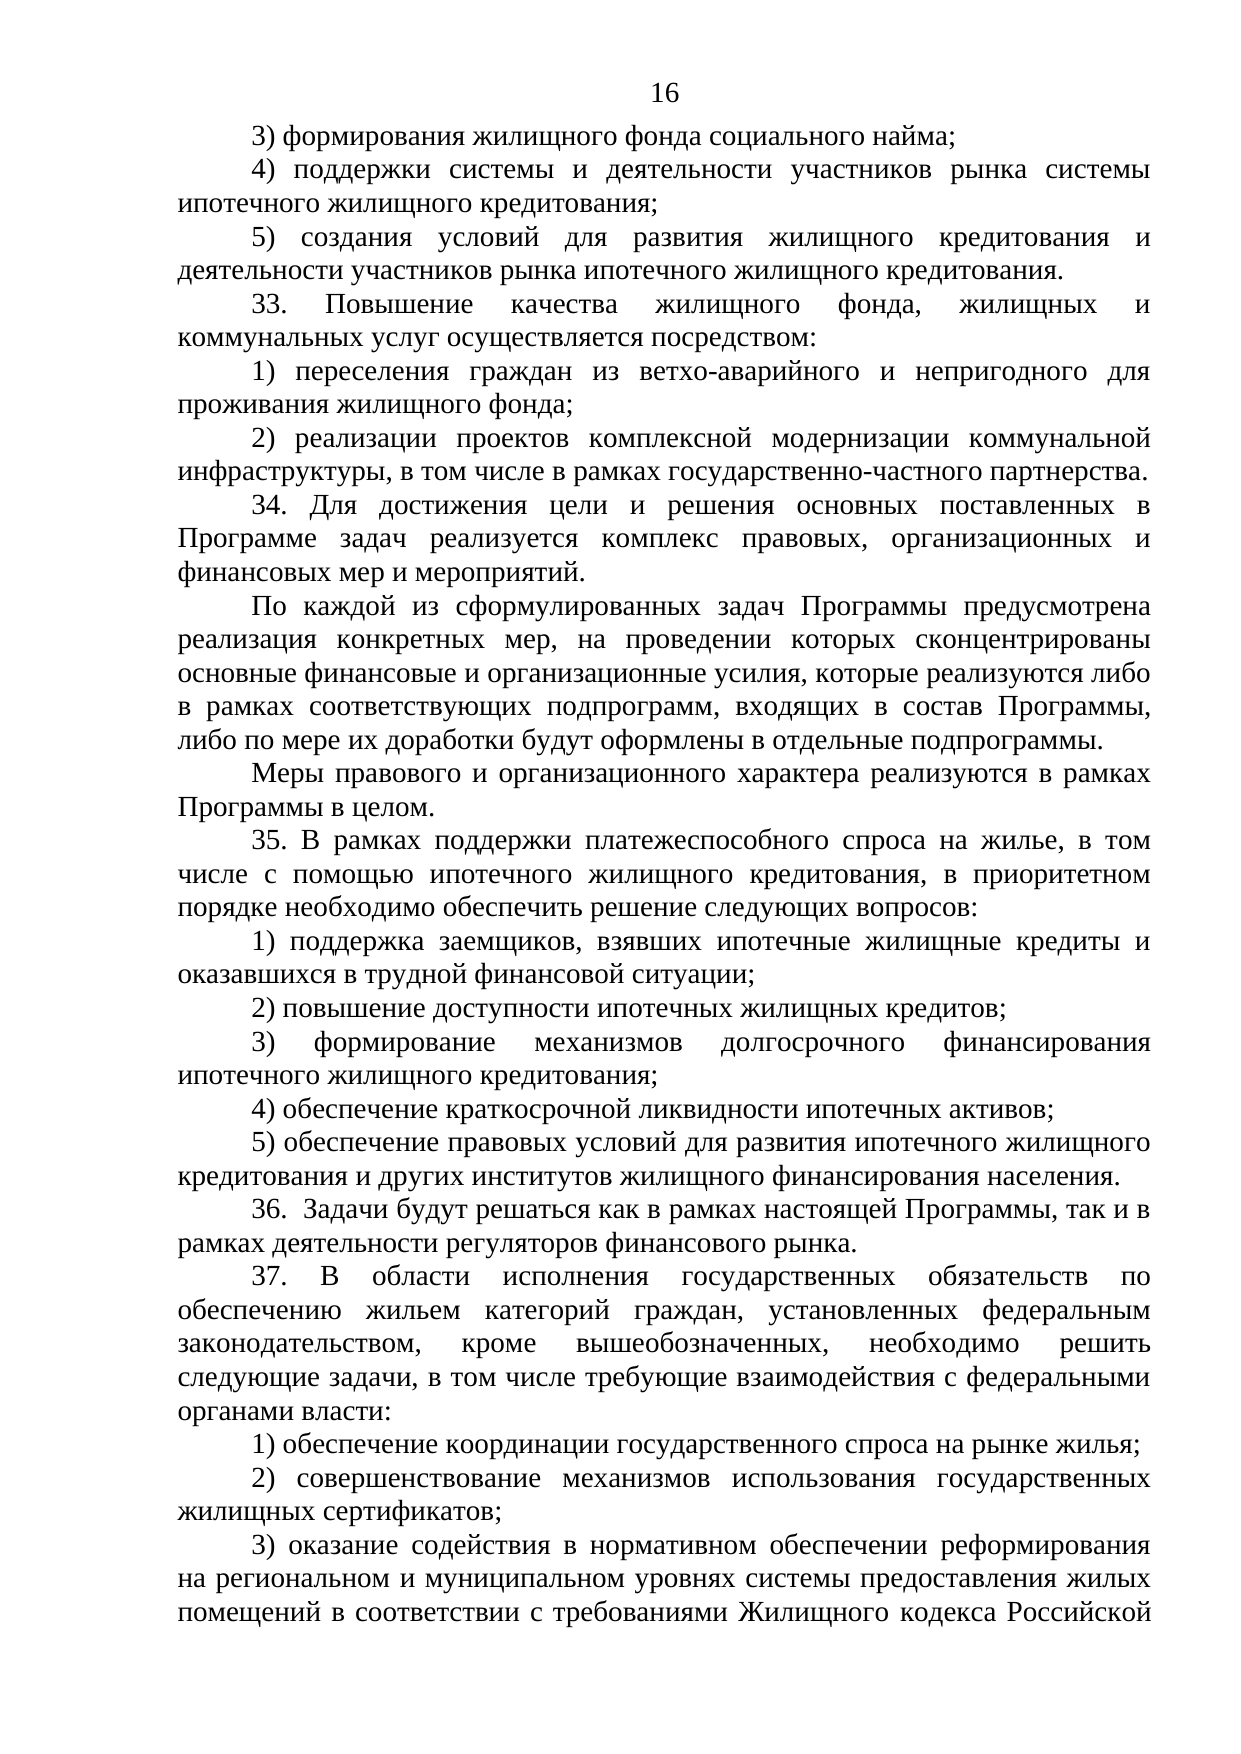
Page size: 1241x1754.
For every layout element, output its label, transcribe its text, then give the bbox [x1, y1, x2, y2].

text 36. Задачи будут решаться как в рамках настоящей Программы, так и в рамках деятельности регуляторов финансового рынка. [177, 1191, 1152, 1258]
text 1) поддержка заемщиков, взявших ипотечные жилищные кредиты и оказавшихся в трудной финансовой ситуации; [177, 923, 1152, 990]
text 2) реализации проектов комплексной модернизации коммунальной инфраструктуры, в том числе в рамках государственно-частного партнерства. [177, 420, 1152, 487]
text 2) повышение доступности ипотечных жилищных кредитов; [177, 990, 1152, 1024]
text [177, 1527, 1152, 1627]
text Меры правового и организационного характера реализуются в рамках Программы в целом. [177, 755, 1152, 822]
text По каждой из сформулированных задач Программы предусмотрена реализация конкретных мер, на проведении которых сконцентрированы основные финансовые и организационные усилия, которые реализуются либо в рамках соответствующих подпрограмм, входящих в состав Программы, либо по мере их доработки будут оформлены в отдельные подпрограммы. [177, 588, 1152, 755]
text 5) обеспечение правовых условий для развития ипотечного жилищного кредитования и других институтов жилищного финансирования населения. [177, 1124, 1152, 1191]
text 4) поддержки системы и деятельности участников рынка системы ипотечного жилищного кредитования; [177, 152, 1152, 219]
text 34. Для достижения цели и решения основных поставленных в Программе задач реализуется комплекс правовых, организационных и финансовых мер и мероприятий. [177, 487, 1152, 588]
text 3) формирование механизмов долгосрочного финансирования ипотечного жилищного кредитования; [177, 1024, 1152, 1091]
text 1) обеспечение координации государственного спроса на рынке жилья; [177, 1426, 1152, 1460]
text 33. Повышение качества жилищного фонда, жилищных и коммунальных услуг осуществляется посредством: [177, 286, 1152, 353]
text 5) создания условий для развития жилищного кредитования и деятельности участников рынка ипотечного жилищного кредитования. [177, 219, 1152, 286]
text 37. В области исполнения государственных обязательств по обеспечению жильем категорий граждан, установленных федеральным законодательством, кроме вышеобозначенных, необходимо решить следующие задачи, в том числе требующие взаимодействия с федеральными органами власти: [177, 1258, 1152, 1426]
text 35. В рамках поддержки платежеспособного спроса на жилье, в том числе с помощью ипотечного жилищного кредитования, в приоритетном порядке необходимо обеспечить решение следующих вопросов: [177, 822, 1152, 923]
text 2) совершенствование механизмов использования государственных жилищных сертификатов; [177, 1460, 1152, 1527]
text 3) формирования жилищного фонда социального найма; [177, 118, 1152, 152]
text 1) переселения граждан из ветхо-аварийного и непригодного для проживания жилищного фонда; [177, 353, 1152, 420]
text 4) обеспечение краткосрочной ликвидности ипотечных активов; [177, 1091, 1152, 1124]
